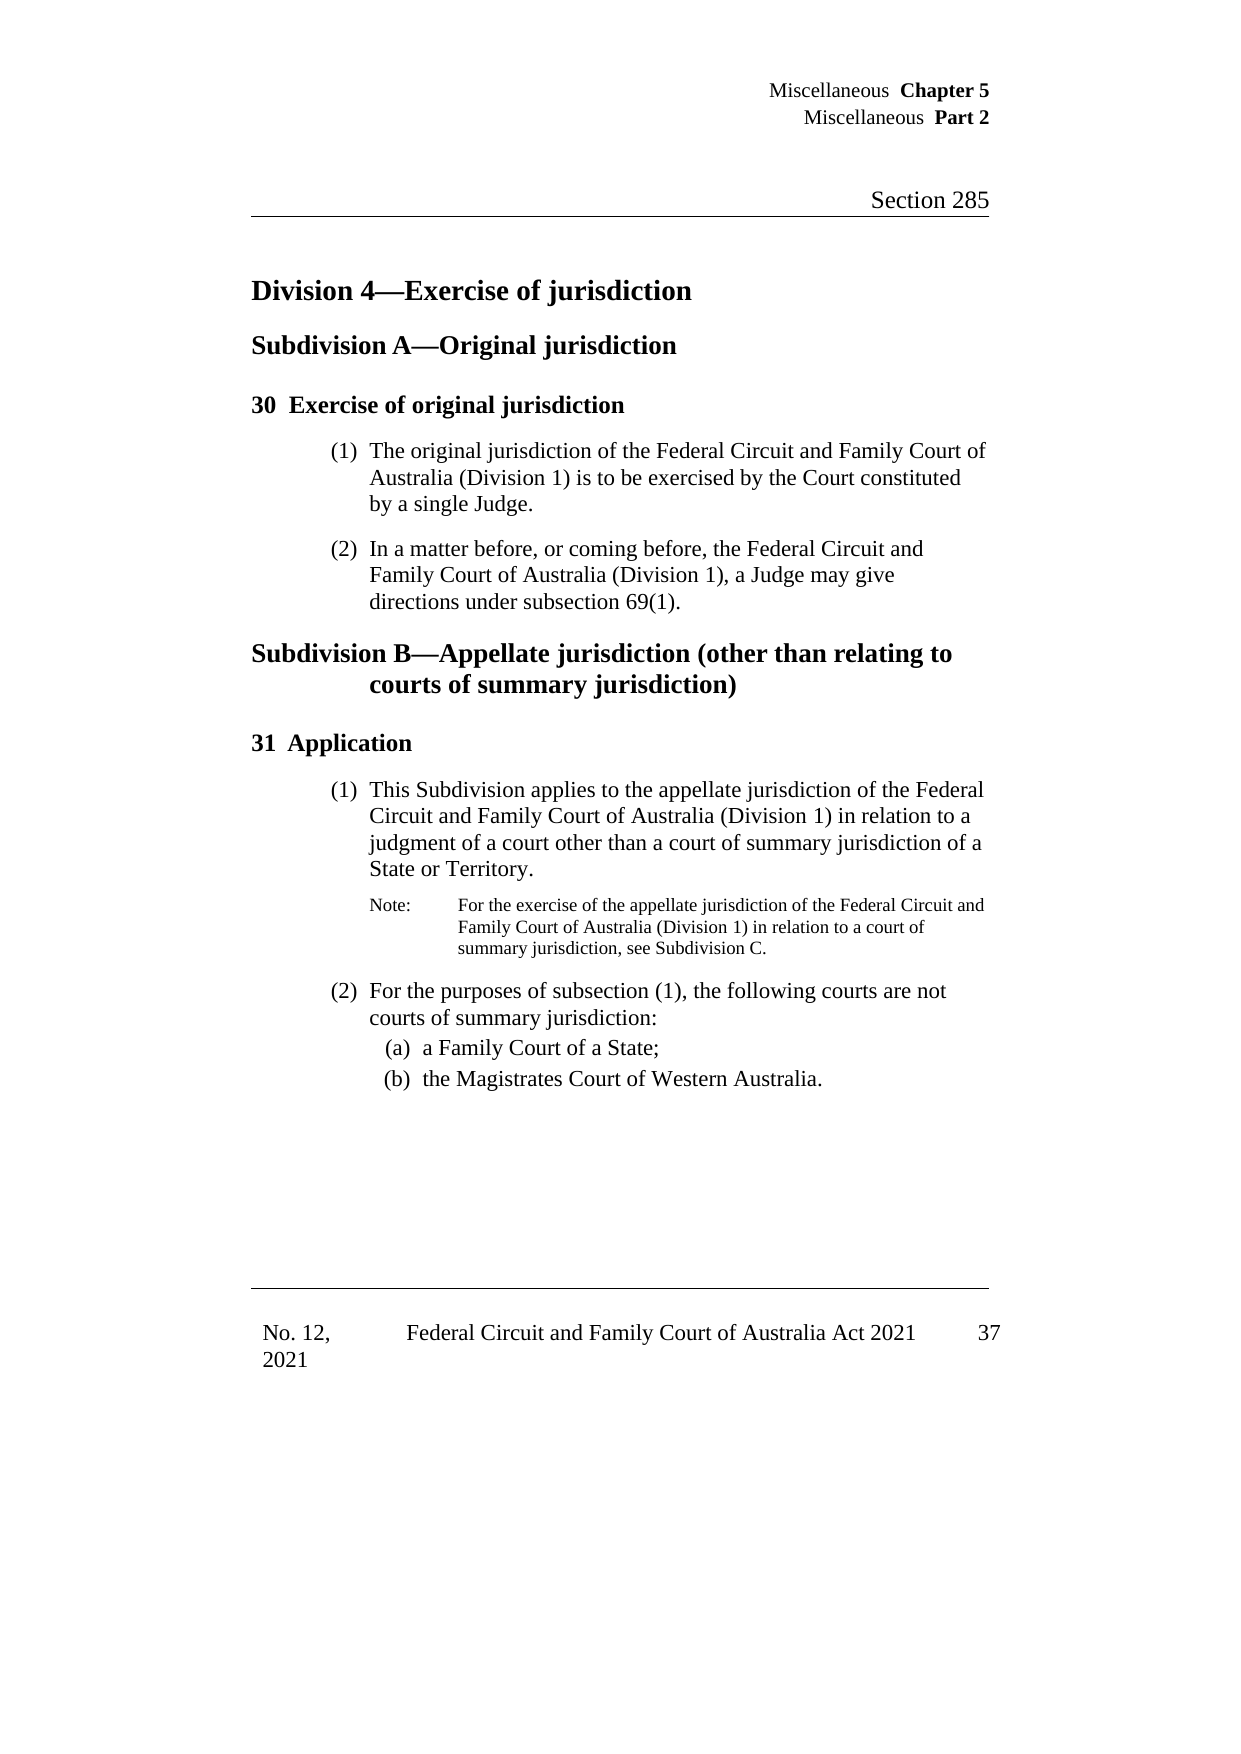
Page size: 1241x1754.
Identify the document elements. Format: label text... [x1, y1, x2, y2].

text (2) For the purposes of subsection (1), the following courts are not courts of summary jurisdiction: [251, 978, 989, 1030]
text (a) a Family Court of a State; [251, 1034, 989, 1061]
text 31 Application [251, 728, 989, 757]
text (b) the Magistrates Court of Western Australia. [251, 1065, 989, 1091]
text (1) This Subdivision applies to the appellate jurisdiction of the Federal Circuit and Family Court of Australia (Division 1) in relation to a judgment of a court other than a court of summary jurisdiction of a State or Territory. [251, 776, 989, 881]
text Subdivision B—Appellate jurisdiction (other than relating to courts of summary jurisdiction) [251, 637, 989, 699]
text Note: For the exercise of the appellate jurisdiction of the Federal Circuit and Family Court of Australia (Division 1) in relation to a court of summary jurisdiction, see Subdivision C. [369, 894, 989, 959]
text 30 Exercise of original jurisdiction [251, 390, 989, 418]
text (2) In a matter before, or coming before, the Federal Circuit and Family Court of Australia (Division 1), a Judge may give directions under subsection 69(1). [251, 535, 989, 614]
text Division 4—Exercise of jurisdiction [251, 273, 989, 307]
text (1) The original jurisdiction of the Federal Circuit and Family Court of Australia (Division 1) is to be exercised by the Court constituted by a single Judge. [251, 437, 989, 516]
text Subdivision A—Original jurisdiction [251, 329, 989, 361]
